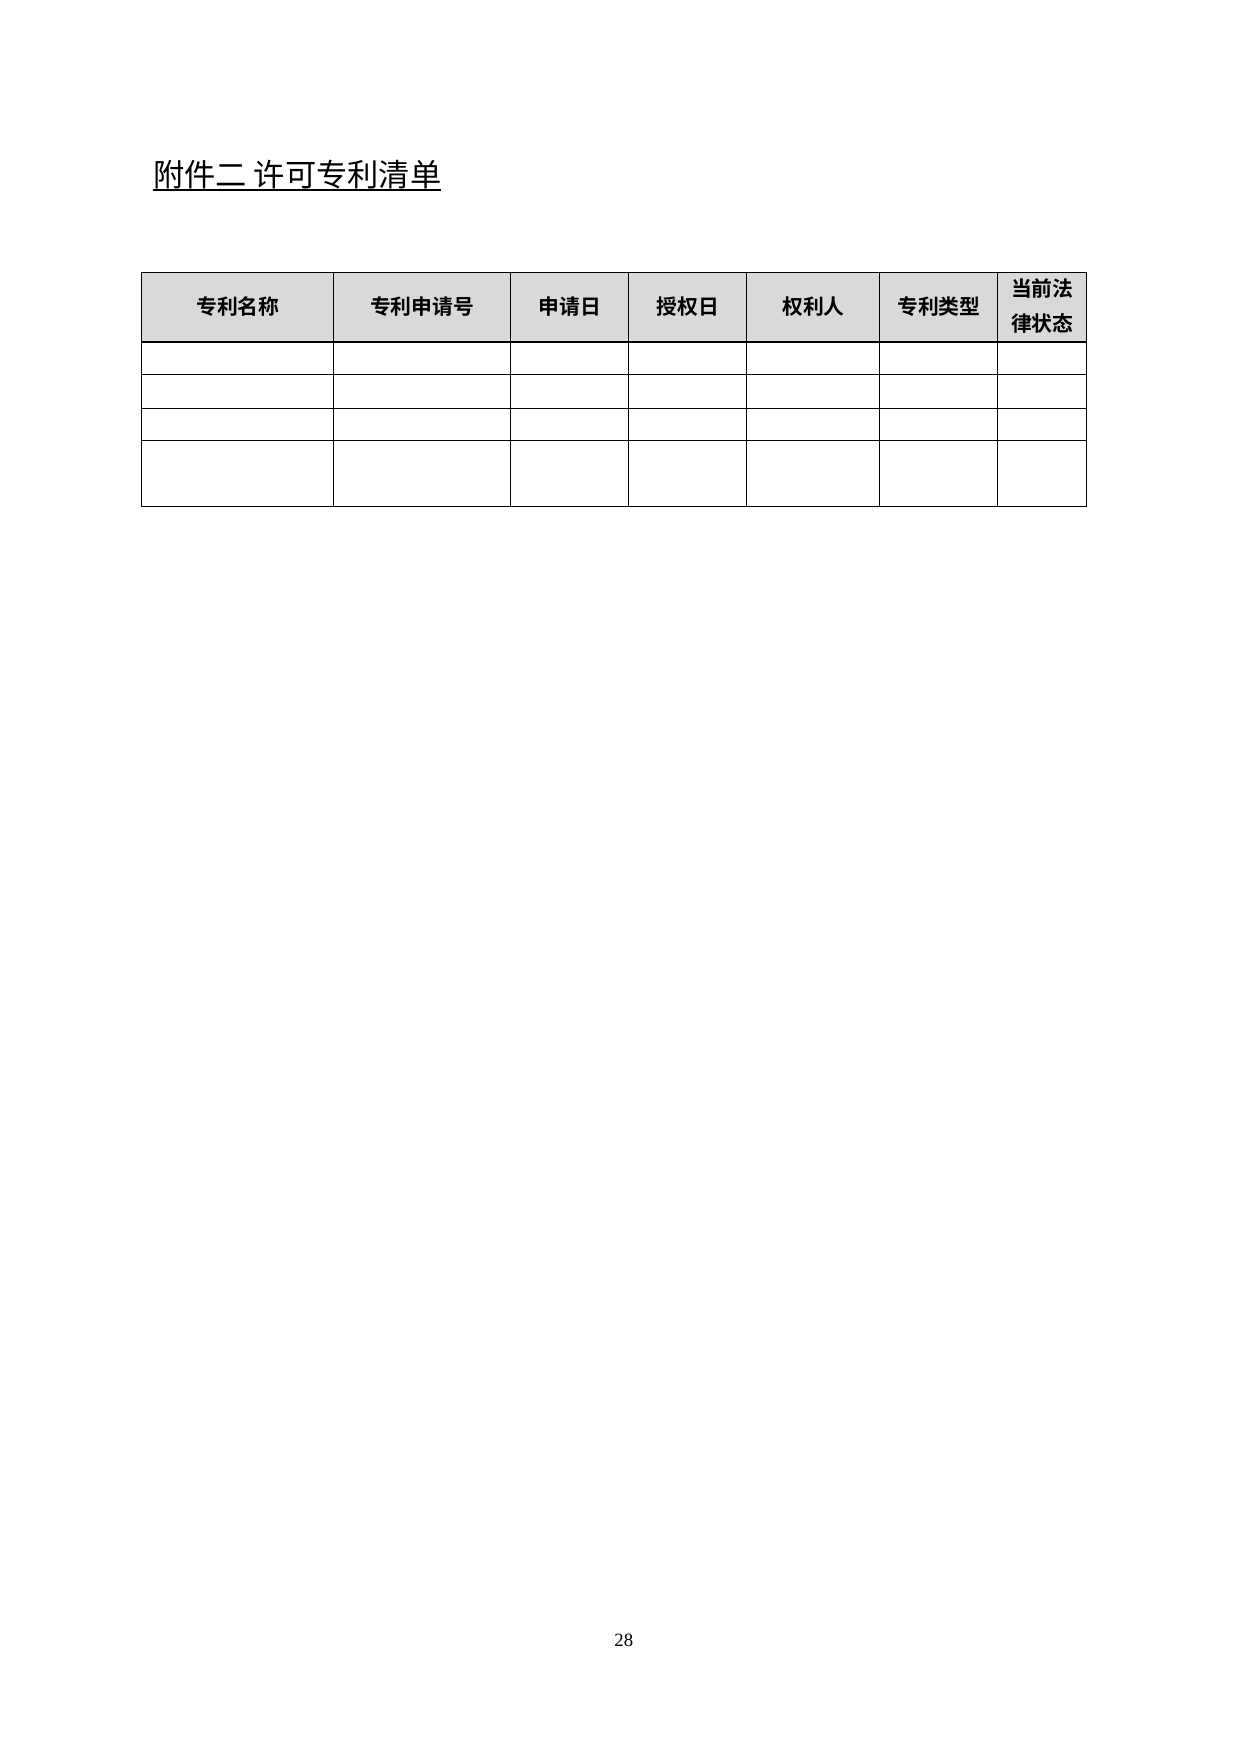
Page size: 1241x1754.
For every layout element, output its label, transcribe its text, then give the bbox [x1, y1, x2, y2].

table_cell [880, 409, 997, 440]
table_cell [747, 441, 879, 506]
table_cell [511, 441, 628, 506]
table_cell [629, 409, 746, 440]
table_cell [629, 375, 746, 407]
table_cell [998, 409, 1086, 440]
table_cell [142, 409, 333, 440]
table_cell [511, 343, 628, 374]
table_cell [747, 343, 879, 374]
table_cell [142, 343, 333, 374]
text 附件二 许可专利清单 [153, 150, 1094, 195]
table_cell [334, 409, 510, 440]
table_header 当前法律状态 [998, 273, 1086, 341]
table_header 授权日 [629, 273, 746, 341]
table_cell [629, 441, 746, 506]
table_cell [334, 441, 510, 506]
table_header 申请日 [511, 273, 628, 341]
table_cell [142, 375, 333, 407]
table_header 权利人 [747, 273, 879, 341]
table_cell [511, 375, 628, 407]
table_header 专利类型 [880, 273, 997, 341]
table_header 专利申请号 [334, 273, 510, 341]
table_cell [629, 343, 746, 374]
table_header 专利名称 [142, 273, 333, 341]
table_cell [334, 375, 510, 407]
table_cell [334, 343, 510, 374]
table_cell [747, 409, 879, 440]
table_cell [142, 441, 333, 506]
table_cell [747, 375, 879, 407]
table_cell [998, 375, 1086, 407]
table_cell [880, 343, 997, 374]
table_cell [998, 441, 1086, 506]
table_cell [880, 441, 997, 506]
table_cell [511, 409, 628, 440]
table_cell [880, 375, 997, 407]
table_cell [998, 343, 1086, 374]
